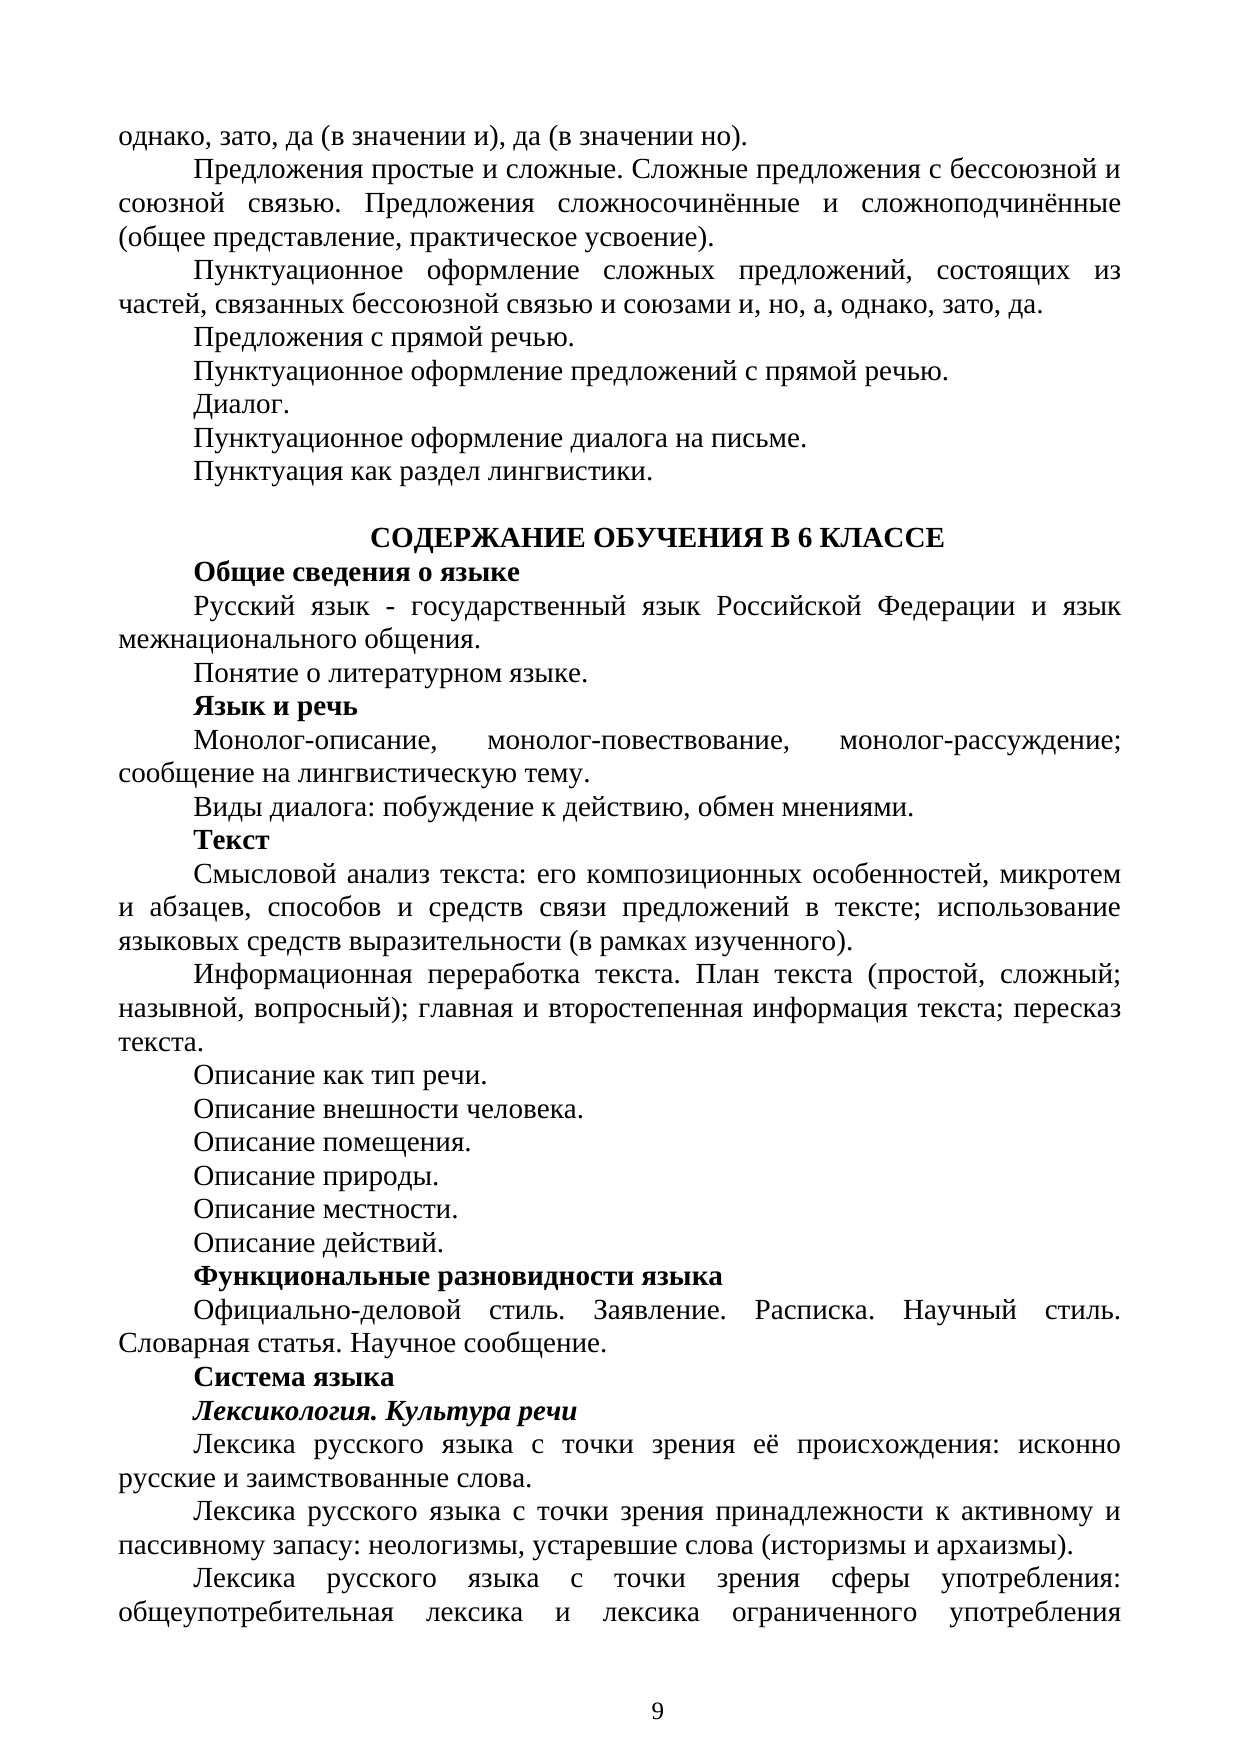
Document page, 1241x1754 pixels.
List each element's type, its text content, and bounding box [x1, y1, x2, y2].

text Монолог-описание, монолог-повествование, монолог-рассуждение; сообщение на лингвистическую тему. [118, 722, 1122, 789]
text Описание как тип речи. [118, 1057, 1122, 1091]
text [118, 1560, 1122, 1627]
text Русский язык - государственный язык Российской Федерации и язык межнационального общения. [118, 588, 1122, 655]
text Описание помещения. [118, 1124, 1122, 1158]
text Общие сведения о языке [118, 554, 1122, 588]
text Описание местности. [118, 1191, 1122, 1225]
text Лексикология. Культура речи [118, 1393, 1122, 1426]
text Пунктуационное оформление диалога на письме. [118, 420, 1122, 453]
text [118, 118, 1122, 152]
text Предложения простые и сложные. Сложные предложения с бессоюзной и союзной связью. Предложения сложносочинённые и сложноподчинённые (общее представление, практическое усвоение). [118, 152, 1122, 252]
text Предложения с прямой речью. [118, 319, 1122, 353]
text Официально-деловой стиль. Заявление. Расписка. Научный стиль. Словарная статья. Научное сообщение. [118, 1292, 1122, 1359]
text Лексика русского языка с точки зрения её происхождения: исконно русские и заимствованные слова. [118, 1426, 1122, 1493]
text Пунктуационное оформление предложений с прямой речью. [118, 353, 1122, 386]
text Смысловой анализ текста: его композиционных особенностей, микротем и абзацев, способов и средств связи предложений в тексте; использование языковых средств выразительности (в рамках изученного). [118, 856, 1122, 957]
text Описание внешности человека. [118, 1091, 1122, 1124]
text Информационная переработка текста. План текста (простой, сложный; назывной, вопросный); главная и второстепенная информация текста; пересказ текста. [118, 957, 1122, 1057]
text Система языка [118, 1359, 1122, 1393]
text Лексика русского языка с точки зрения принадлежности к активному и пассивному запасу: неологизмы, устаревшие слова (историзмы и архаизмы). [118, 1493, 1122, 1560]
text Виды диалога: побуждение к действию, обмен мнениями. [118, 789, 1122, 822]
text Пунктуационное оформление сложных предложений, состоящих из частей, связанных бессоюзной связью и союзами и, но, а, однако, зато, да. [118, 252, 1122, 319]
text Описание природы. [118, 1158, 1122, 1191]
text Функциональные разновидности языка [118, 1258, 1122, 1292]
text Пунктуация как раздел лингвистики. [118, 453, 1122, 487]
text Описание действий. [118, 1225, 1122, 1258]
text Диалог. [118, 386, 1122, 420]
text Текст [118, 822, 1122, 856]
text Понятие о литературном языке. [118, 655, 1122, 688]
text Язык и речь [118, 688, 1122, 722]
text СОДЕРЖАНИЕ ОБУЧЕНИЯ В 6 КЛАССЕ [118, 521, 1122, 554]
